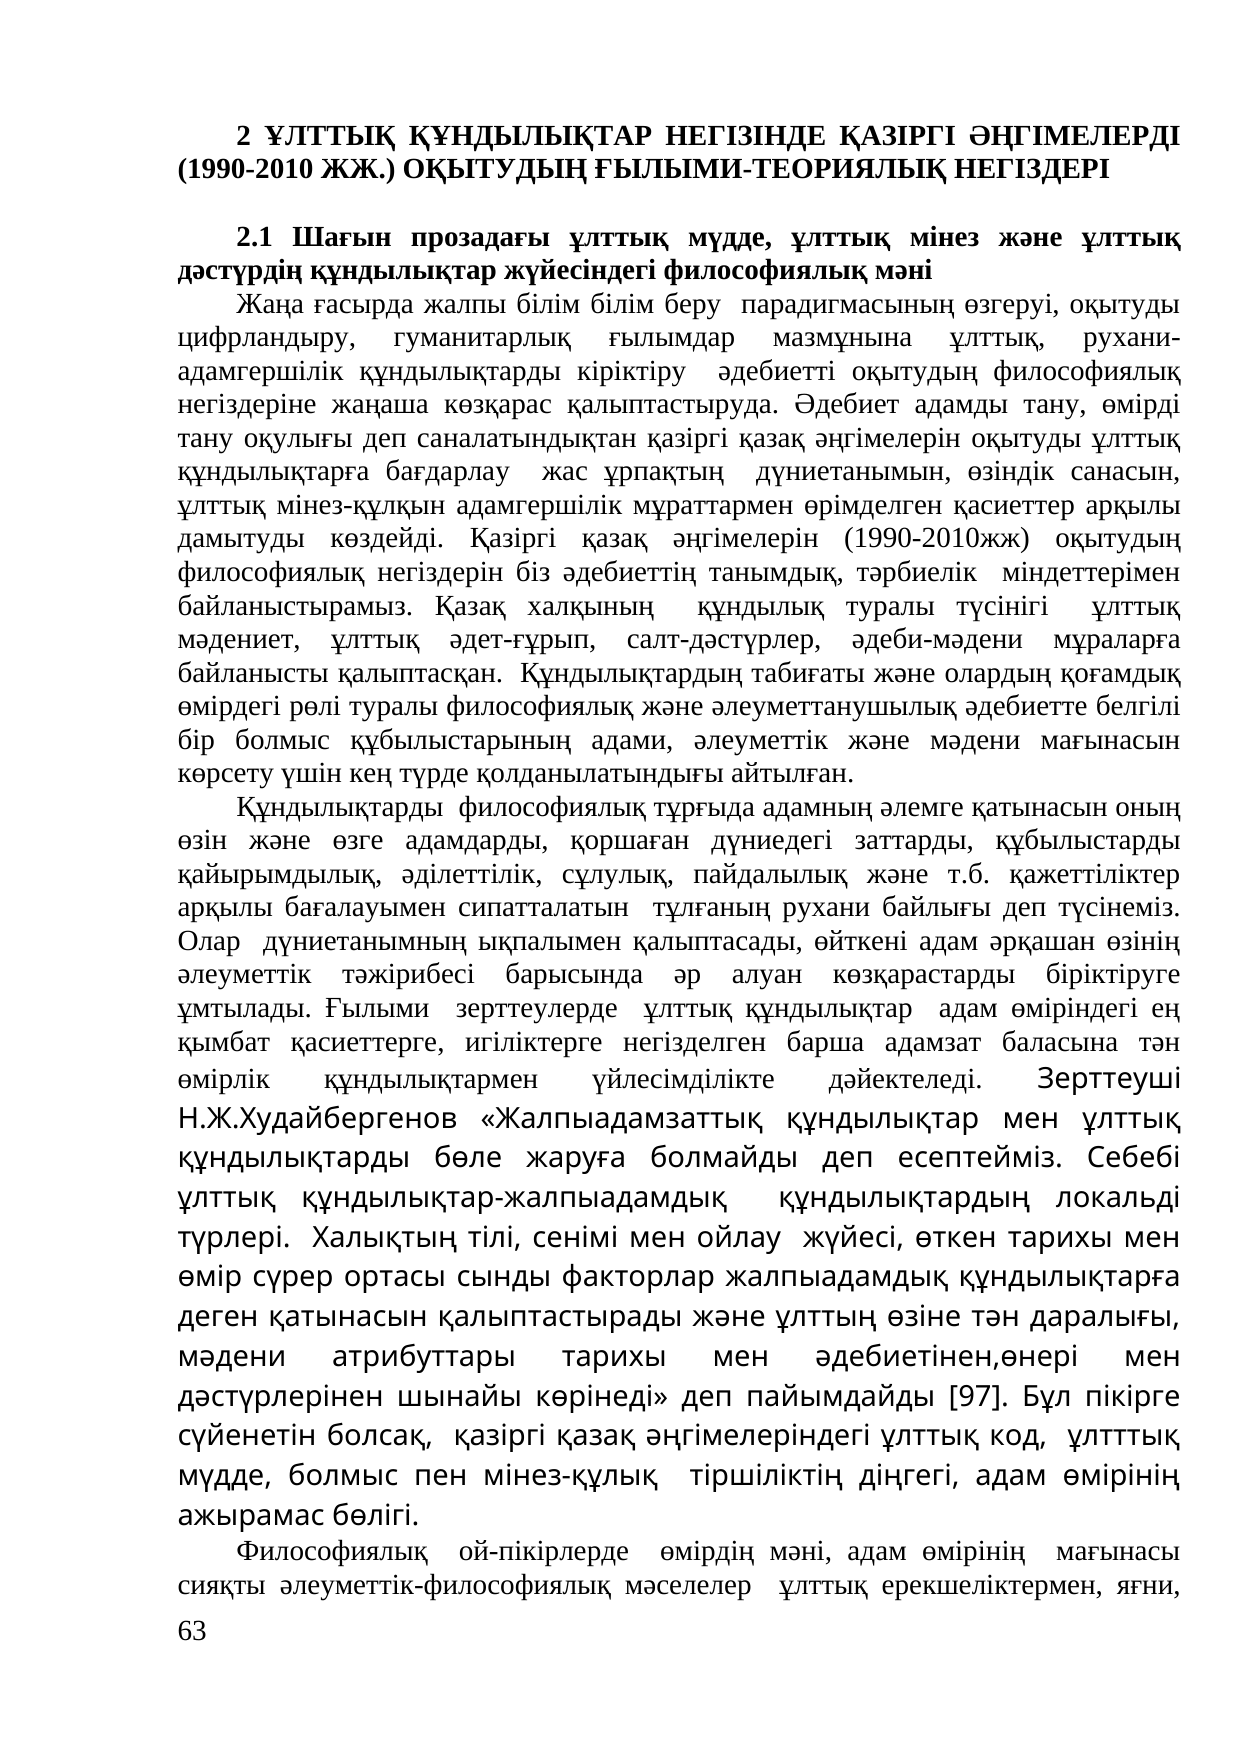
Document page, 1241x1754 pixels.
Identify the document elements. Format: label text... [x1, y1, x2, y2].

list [177, 1533, 1181, 1601]
text Жаңа ғасырда жалпы білім білім беру парадигмасының өзгеруі, оқытуды цифрландыру, гуманитарлық ғылымдар мазмұнына ұлттық, рухани-адамгершілік құндылықтарды кіріктіру әдебиетті оқытудың философиялық негіздеріне жаңаша көзқарас қалыптастыруда. Әдебиет адамды тану, өмірді тану оқулығы деп саналатындықтан қазіргі қазақ әңгімелерін оқытуды ұлттық құндылықтарға бағдарлау жас ұрпақтың дүниетанымын, өзіндік санасын, ұлттық мінез-құлқын адамгершілік мұраттармен өрімделген қасиеттер арқылы дамытуды көздейді. Қазіргі қазақ әңгімелерін (1990-2010жж) оқытудың философиялық негіздерін біз әдебиеттің танымдық, тәрбиелік міндеттерімен байланыстырамыз. Қазақ халқының құндылық туралы түсінігі ұлттық мәдениет, ұлттық әдет-ғұрып, салт-дәстүрлер, әдеби-мәдени мұраларға байланысты қалыптасқан. Құндылықтардың табиғаты және олардың қоғамдық өмірдегі рөлі туралы философиялық және әлеуметтанушылық әдебиетте белгілі бір болмыс құбылыстарының адами, әлеуметтік және мәдени мағынасын көрсету үшін кең түрде қолданылатындығы айтылған. [177, 286, 1181, 789]
text Құндылықтарды философиялық тұрғыда адамның әлемге қатынасын оның өзін және өзге адамдарды, қоршаған дүниедегі заттарды, құбылыстарды қайырымдылық, әділеттілік, сұлулық, пайдалылық және т.б. қажеттіліктер арқылы бағалауымен сипатталатын тұлғаның рухани байлығы деп түсінеміз. Олар дүниетанымның ықпалымен қалыптасады, өйткені адам әрқашан өзінің әлеуметтік тәжірибесі барысында әр алуан көзқарастарды біріктіруге ұмтылады. Ғылыми зерттеулерде ұлттық құндылықтар адам өміріндегі ең қымбат қасиеттерге, игіліктерге негізделген барша адамзат баласына тән өмірлік құндылықтармен үйлесімділікте дәйектеледі. Зерттеуші Н.Ж.Худайбергенов «Жалпыадамзаттық құндылықтар мен ұлттық құндылықтарды бөле жаруға болмайды деп есептейміз. Себебі ұлттық құндылықтар-жалпыадамдық құндылықтардың локальді түрлері. Халықтың тілі, сенімі мен ойлау жүйесі, өткен тарихы мен өмір сүрер ортасы сынды факторлар жалпыадамдық құндылықтарға деген қатынасын қалыптастырады және ұлттың өзіне тән даралығы, мәдени атрибуттары тарихы мен әдебиетінен,өнері мен дәстүрлерінен шынайы көрінеді» деп пайымдайды [97]. Бұл пікірге сүйенетін болсақ, қазіргі қазақ әңгімелеріндегі ұлттық код, ұлтттық мүдде, болмыс пен мінез-құлық тіршіліктің діңгегі, адам өмірінің ажырамас бөлігі. [177, 789, 1181, 1533]
text 2 ҰЛТТЫҚ ҚҰНДЫЛЫҚТАР НЕГІЗІНДЕ ҚАЗІРГІ ӘҢГІМЕЛЕРДІ (1990-2010 ЖЖ.) ОҚЫТУДЫҢ ҒЫЛЫМИ-ТЕОРИЯЛЫҚ НЕГІЗДЕРІ [177, 118, 1181, 185]
text 2.1 Шағын прозадағы ұлттық мүдде, ұлттық мінез және ұлттық дәстүрдің құндылықтар жүйесіндегі философиялық мәні [177, 219, 1181, 286]
